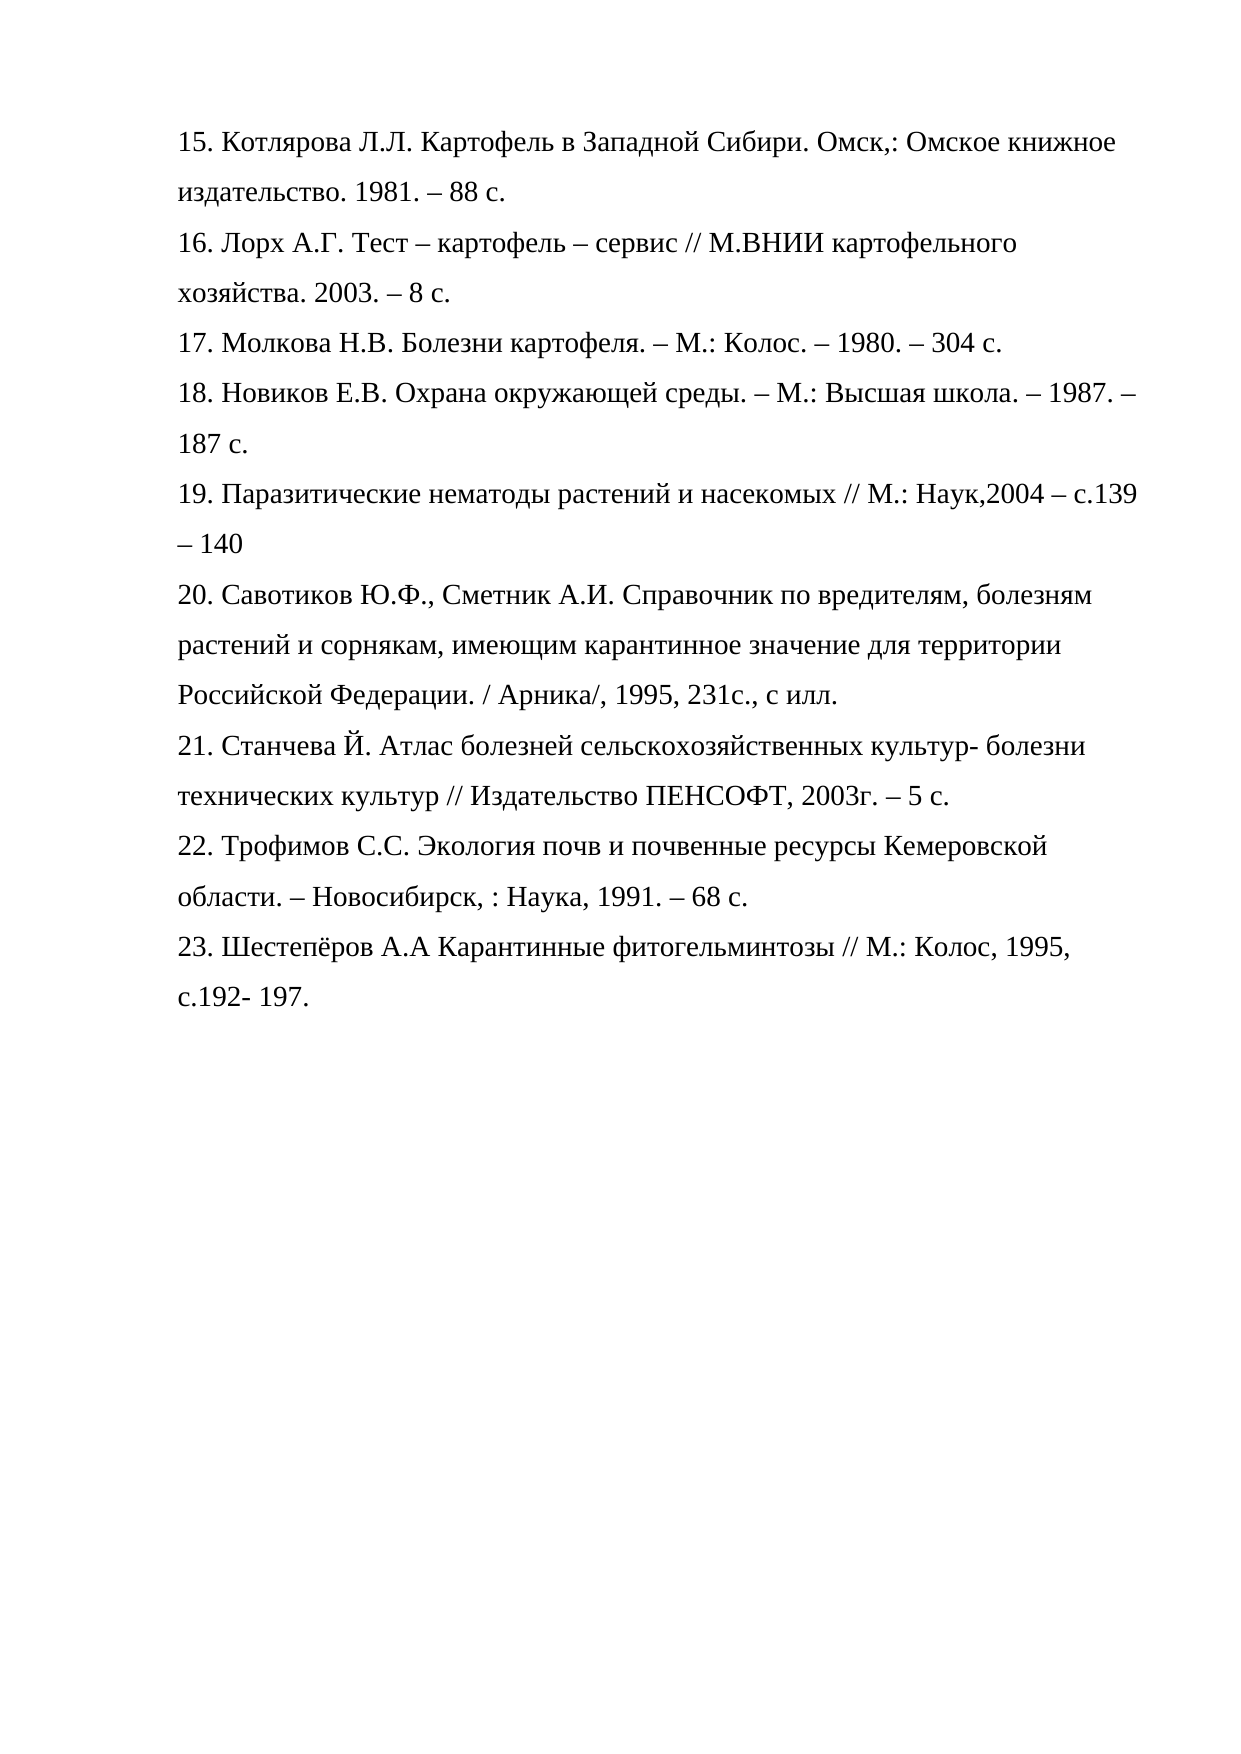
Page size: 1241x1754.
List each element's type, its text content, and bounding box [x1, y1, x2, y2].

text 22. Трофимов С.С. Экология почв и почвенные ресурсы Кемеровской области. – Новосибирск, : Наука, 1991. – 68 с. [177, 828, 1152, 912]
text 15. Котлярова Л.Л. Картофель в Западной Сибири. Омск,: Омское книжное издательство. 1981. – 88 с. [177, 124, 1152, 208]
text 20. Савотиков Ю.Ф., Сметник А.И. Справочник по вредителям, болезням растений и сорнякам, имеющим карантинное значение для территории Российской Федерации. / Арника/, 1995, 231с., с илл. [177, 577, 1152, 711]
text 21. Станчева Й. Атлас болезней сельскохозяйственных культур- болезни технических культур // Издательство ПЕНСОФТ, 2003г. – 5 с. [177, 728, 1152, 812]
text 23. Шестепёров А.А Карантинные фитогельминтозы // М.: Колос, 1995, с.192- 197. [177, 929, 1152, 1013]
text 19. Паразитические нематоды растений и насекомых // М.: Наук,2004 – с.139 – 140 [177, 476, 1152, 560]
text 18. Новиков Е.В. Охрана окружающей среды. – М.: Высшая школа. – 1987. – 187 с. [177, 376, 1152, 459]
text 16. Лорх А.Г. Тест – картофель – сервис // М.ВНИИ картофельного хозяйства. 2003. – 8 с. [177, 225, 1152, 308]
text 17. Молкова Н.В. Болезни картофеля. – М.: Колос. – 1980. – 304 с. [177, 325, 1152, 359]
